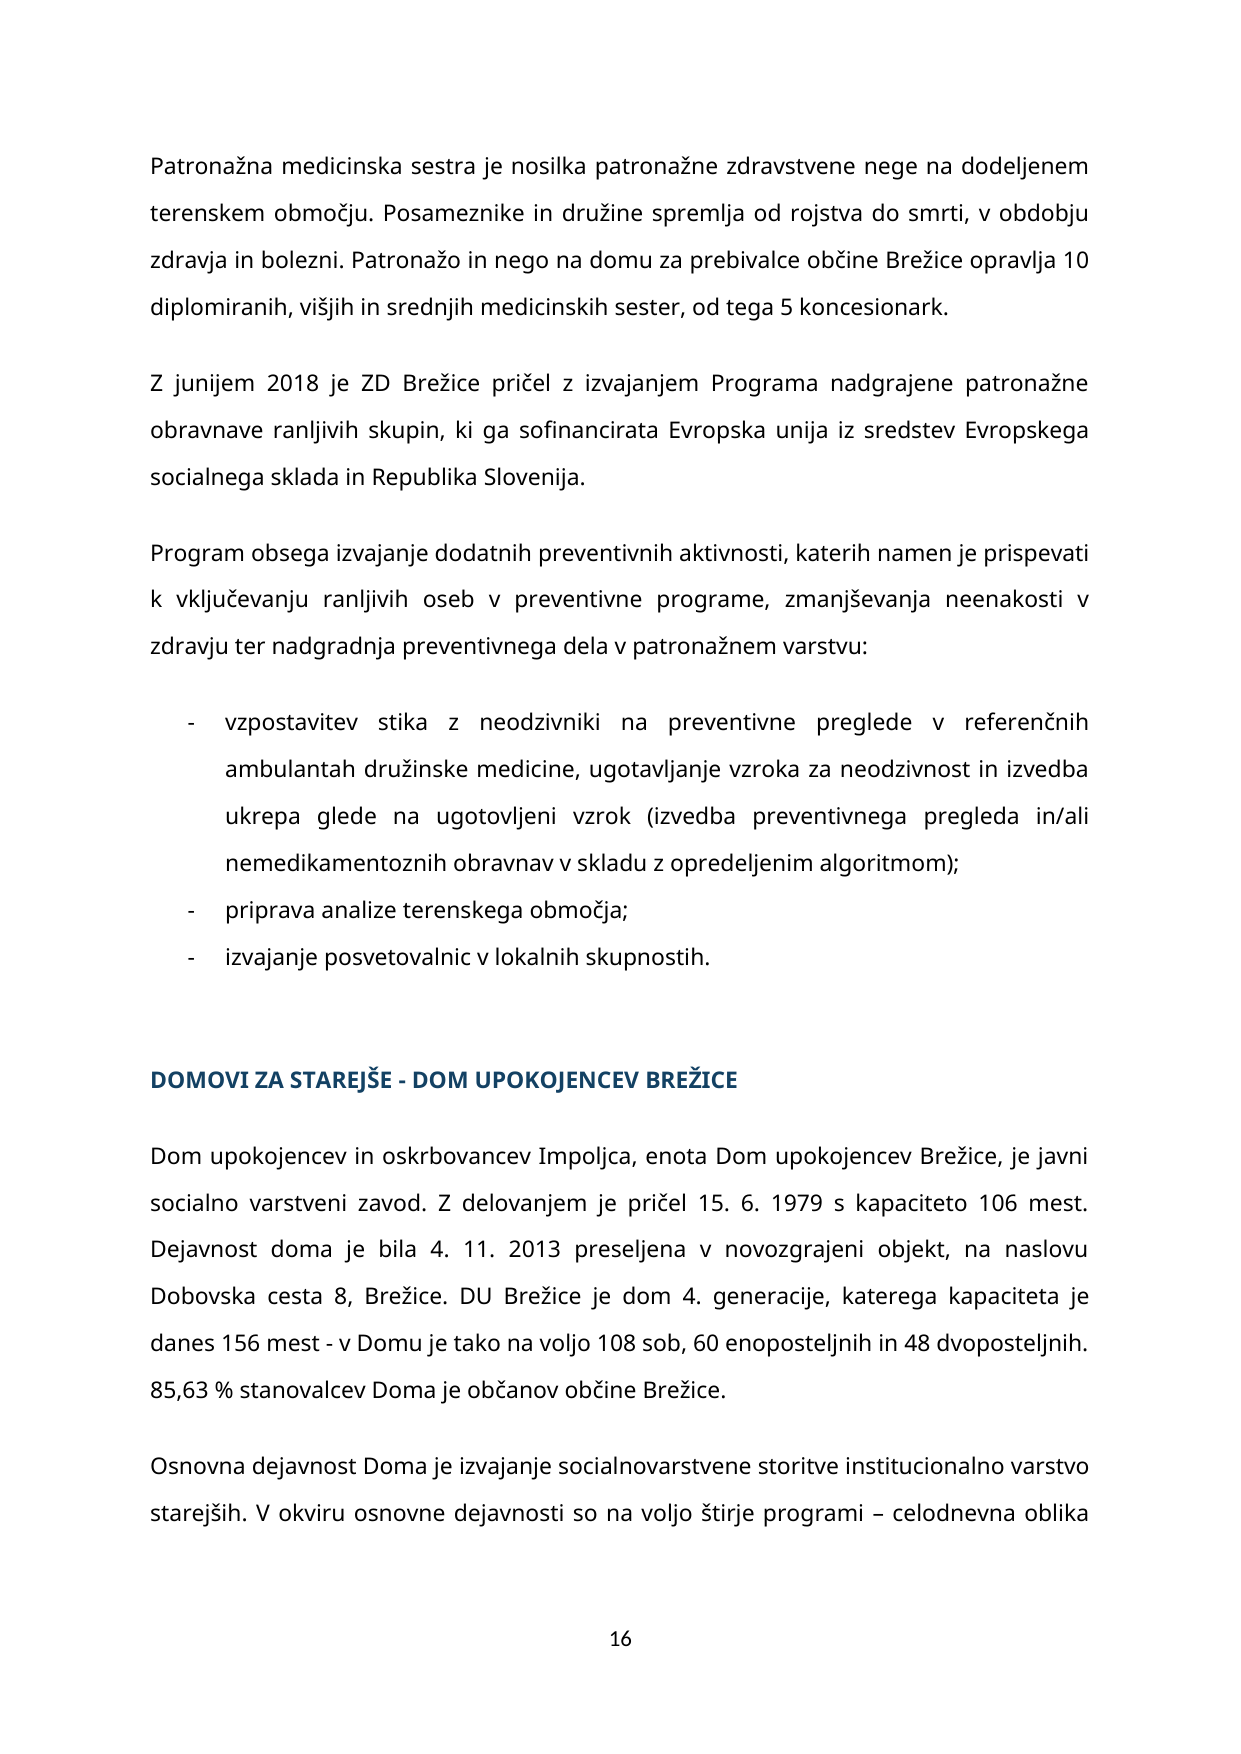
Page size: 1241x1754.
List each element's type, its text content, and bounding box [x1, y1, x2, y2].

text Program obsega izvajanje dodatnih preventivnih aktivnosti, katerih namen je prispevati k vključevanju ranljivih oseb v preventivne programe, zmanjševanja neenakosti v zdravju ter nadgradnja preventivnega dela v patronažnem varstvu: [150, 536, 1090, 661]
text Z junijem 2018 je ZD Brežice pričel z izvajanjem Programa nadgrajene patronažne obravnave ranljivih skupin, ki ga sofinancirata Evropska unija iz sredstev Evropskega socialnega sklada in Republika Slovenija. [150, 367, 1090, 492]
list priprava analize terenskega območja; [187, 894, 1090, 925]
text Patronažna medicinska sestra je nosilka patronažne zdravstvene nege na dodeljenem terenskem območju. Posameznike in družine spremlja od rojstva do smrti, v obdobju zdravja in bolezni. Patronažo in nego na domu za prebivalce občine Brežice opravlja 10 diplomiranih, višjih in srednjih medicinskih sester, od tega 5 koncesionark. [150, 150, 1090, 322]
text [150, 1450, 1090, 1528]
list izvajanje posvetovalnic v lokalnih skupnostih. [187, 941, 1090, 972]
text Dom upokojencev in oskrbovancev Impoljca, enota Dom upokojencev Brežice, je javni socialno varstveni zavod. Z delovanjem je pričel 15. 6. 1979 s kapaciteto 106 mest. Dejavnost doma je bila 4. 11. 2013 preseljena v novozgrajeni objekt, na naslovu Dobovska cesta 8, Brežice. DU Brežice je dom 4. generacije, katerega kapaciteta je danes 156 mest - v Domu je tako na voljo 108 sob, 60 enoposteljnih in 48 dvoposteljnih. 85,63 % stanovalcev Doma je občanov občine Brežice. [150, 1139, 1090, 1405]
text DOMOVI ZA STAREJŠE - DOM UPOKOJENCEV BREŽICE [150, 1063, 1090, 1095]
list vzpostavitev stika z neodzivniki na preventivne preglede v referenčnih ambulantah družinske medicine, ugotavljanje vzroka za neodzivnost in izvedba ukrepa glede na ugotovljeni vzrok (izvedba preventivnega pregleda in/ali nemedikamentoznih obravnav v skladu z opredeljenim algoritmom); [187, 706, 1090, 878]
